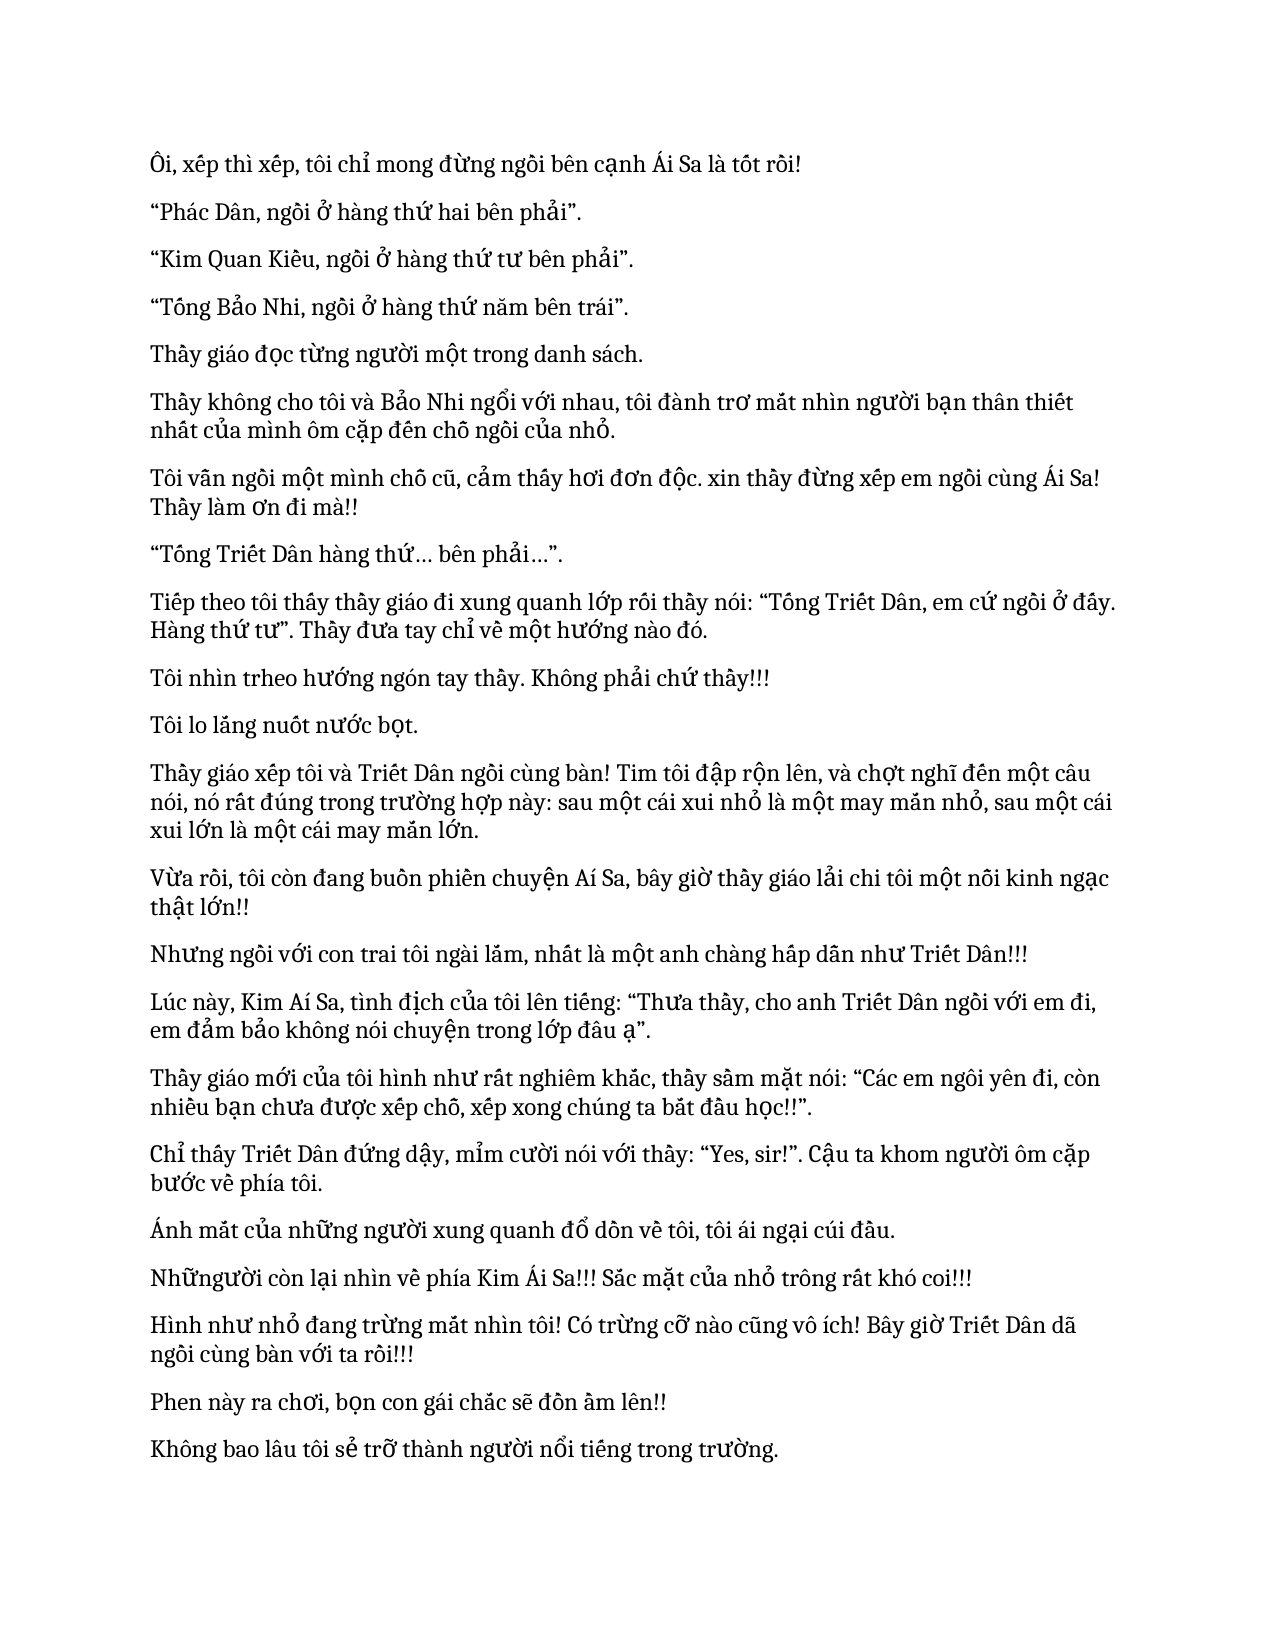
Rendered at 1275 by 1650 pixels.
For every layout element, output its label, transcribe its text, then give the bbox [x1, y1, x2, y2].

text Tiếp theo tôi thấy thầy giáo đi xung quanh lớp rối thầy nói: “Tống Triết Dân, em cứ ngồi ở đấy. Hàng thứ tư”. Thầy đưa tay chỉ về một hướng nào đó. [150, 587, 1125, 645]
text Nhưng ngồi với con trai tôi ngài lắm, nhất là một anh chàng hấp dẫn như Triết Dân!!! [150, 940, 1125, 969]
text Vừa rồi, tôi còn đang buồn phiền chuyện Aí Sa, bây giờ thầy giáo lải chi tôi một nỗi kinh ngạc thật lớn!! [150, 864, 1125, 921]
text “Kim Quan Kiều, ngồi ở hàng thứ tư bên phải”. [150, 245, 1125, 274]
text Tôi nhìn trheo hướng ngón tay thầy. Không phải chứ thầy!!! [150, 664, 1125, 692]
text “Tống Triết Dân hàng thứ… bên phải…”. [150, 540, 1125, 569]
text Thầy giáo xếp tôi và Triết Dân ngồi cùng bàn! Tim tôi đập rộn lên, và chợt nghĩ đến một câu nói, nó rất đúng trong trường hợp này: sau một cái xui nhỏ là một may mắn nhỏ, sau một cái xui lớn là một cái may mắn lớn. [150, 759, 1125, 845]
text Phen này ra chơi, bọn con gái chắc sẽ đồn ầm lên!! [150, 1387, 1125, 1416]
text Thầy giáo đọc từng người một trong danh sách. [150, 340, 1125, 369]
text Lúc này, Kim Aí Sa, tình địch của tôi lên tiếng: “Thưa thầy, cho anh Triết Dân ngồi với em đi, em đảm bảo không nói chuyện trong lớp đâu ạ”. [150, 987, 1125, 1045]
text Thầy không cho tôi và Bảo Nhi ngổi với nhau, tôi đành trơ mắt nhìn người bạn thân thiết nhất của mình ôm cặp đến chỗ ngồi của nhỏ. [150, 387, 1125, 445]
text Thầy giáo mới của tôi hình như rất nghiêm khắc, thầy sầm mặt nói: “Các em ngôi yên đi, còn nhiều bạn chưa được xếp chỗ, xếp xong chúng ta bắt đầu học!!”. [150, 1064, 1125, 1121]
text Ôi, xếp thì xếp, tôi chỉ mong đừng ngồi bên cạnh Ái Sa là tốt rồi! [150, 150, 1125, 179]
text Nhữngười còn lại nhìn về phía Kim Ái Sa!!! Sắc mặt của nhỏ trông rất khó coi!!! [150, 1264, 1125, 1292]
text Tôi lo lắng nuốt nước bọt. [150, 711, 1125, 740]
text “Phác Dân, ngồi ở hàng thứ hai bên phải”. [150, 197, 1125, 226]
text Không bao lâu tôi sẻ trỡ thành người nổi tiếng trong trường. [150, 1435, 1125, 1464]
text “Tống Bảo Nhi, ngồi ở hàng thứ năm bên trái”. [150, 292, 1125, 321]
text Tôi vẫn ngồi một mình chỗ cũ, cảm thấy hơi đơn độc. xin thầy đừng xếp em ngồi cùng Ái Sa! Thầy làm ơn đi mà!! [150, 464, 1125, 521]
text Chỉ thấy Triết Dân đứng dậy, mỉm cười nói với thầy: “Yes, sir!”. Cậu ta khom người ôm cặp bước về phía tôi. [150, 1140, 1125, 1197]
text Hình như nhỏ đang trừng mắt nhìn tôi! Có trừng cỡ nào cũng vô ích! Bây giờ Triết Dân dã ngồi cùng bàn với ta rồi!!! [150, 1311, 1125, 1369]
text Ánh mắt của những người xung quanh đổ dồn về tôi, tôi ái ngại cúi đầu. [150, 1216, 1125, 1245]
